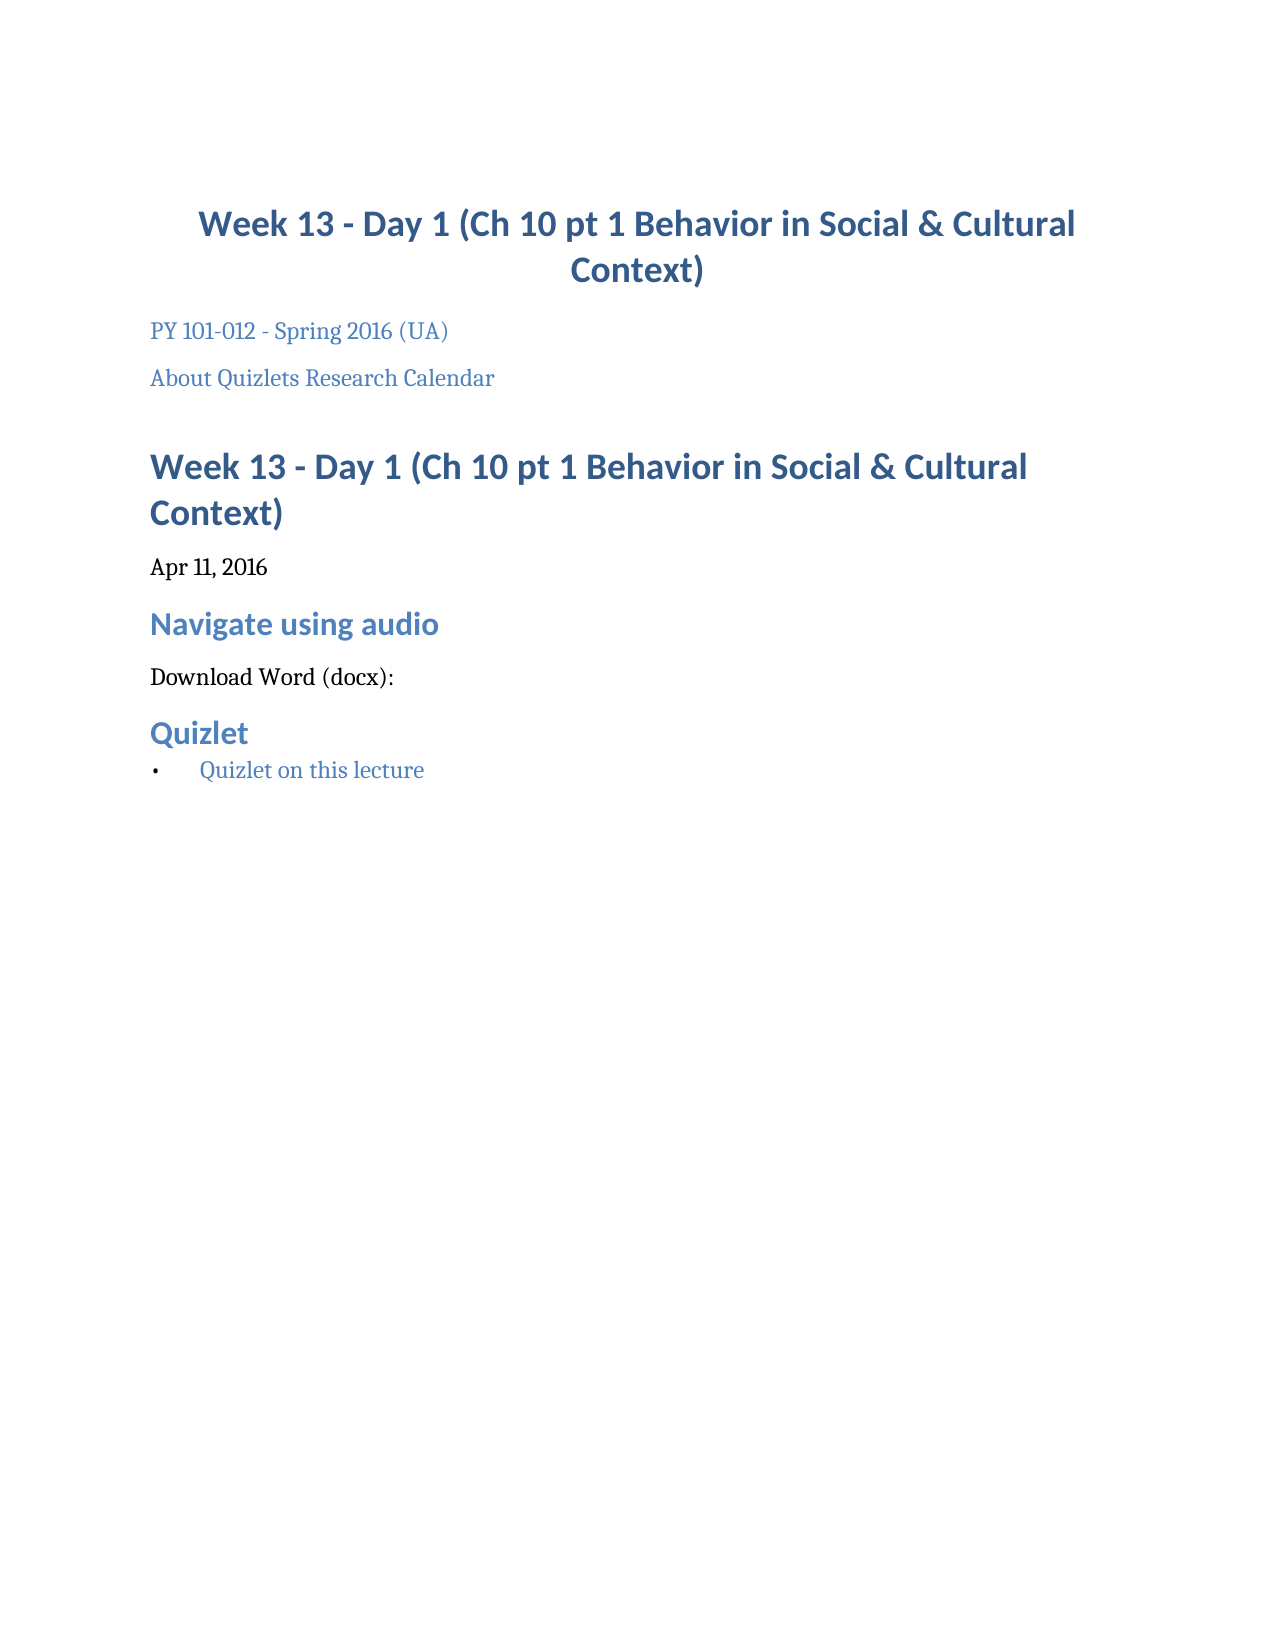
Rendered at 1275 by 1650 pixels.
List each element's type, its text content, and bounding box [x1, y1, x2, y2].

subtitle Quizlet [150, 712, 1125, 753]
subtitle Week 13 - Day 1 (Ch 10 pt 1 Behavior in Social & Cultural Context) [150, 443, 1125, 534]
text Apr 11, 2016 [150, 553, 1125, 582]
text Download Word (docx): [150, 662, 1125, 691]
text PY 101-012 - Spring 2016 (UA) [150, 317, 1125, 345]
list Quizlet on this lecture [150, 756, 1125, 785]
subtitle Navigate using audio [150, 603, 1125, 644]
text About Quizlets Research Calendar [150, 364, 1125, 393]
title Week 13 - Day 1 (Ch 10 pt 1 Behavior in Social & Cultural Context) [150, 200, 1125, 292]
